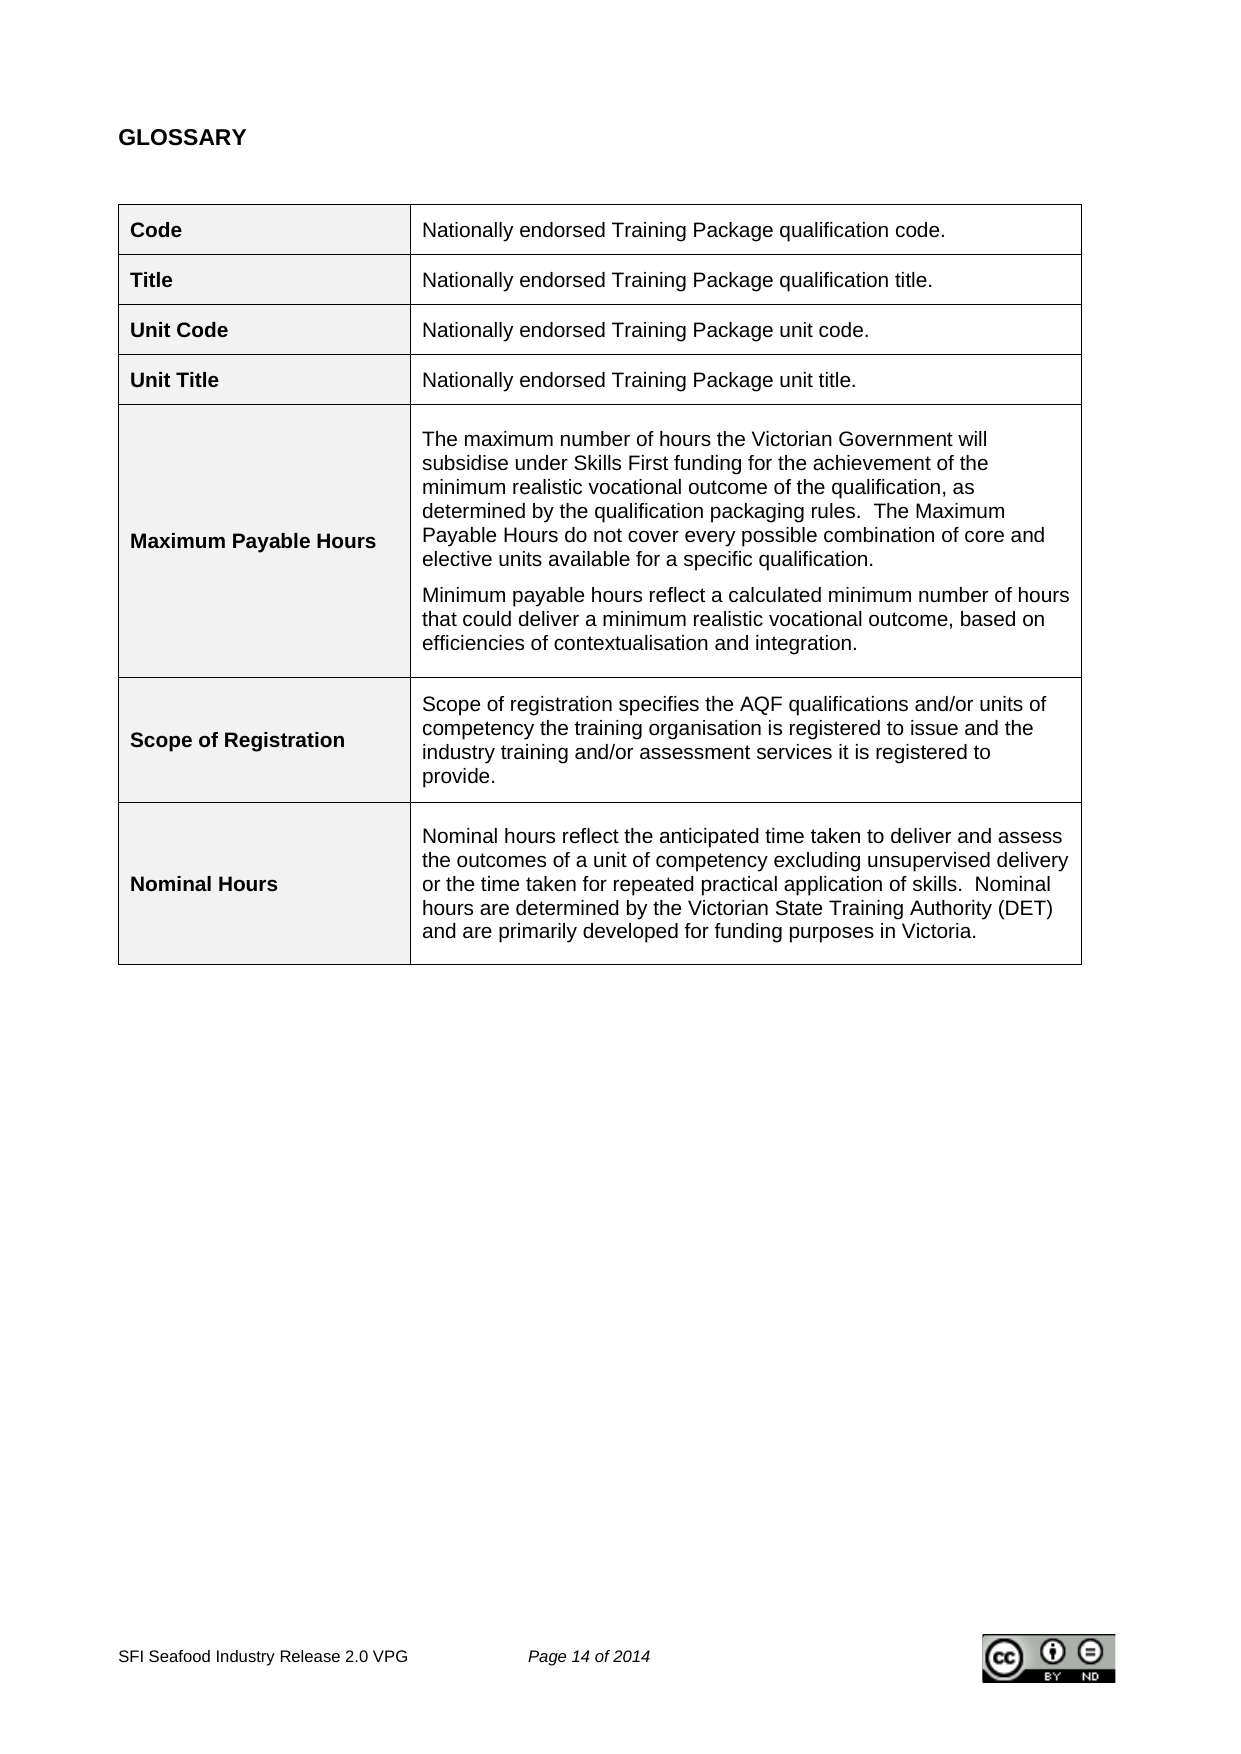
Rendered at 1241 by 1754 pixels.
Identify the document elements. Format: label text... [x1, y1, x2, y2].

table_header Nationally endorsed Training Package qualification code. [411, 205, 1081, 254]
table_cell The maximum number of hours the Victorian Government will subsidise under Skills First funding for the achievement of the minimum realistic vocational outcome of the qualification, as determined by the qualification packaging rules. The Maximum Payable Hours do not cover every possible combination of core and elective units available for a specific qualification. Minimum payable hours reflect a calculated minimum number of hours that could deliver a minimum realistic vocational outcome, based on efficiencies of contextualisation and integration. [411, 405, 1081, 677]
table_cell Maximum Payable Hours [119, 405, 410, 677]
table_cell Nominal Hours [119, 803, 410, 964]
table_cell Unit Code [119, 305, 410, 354]
table_cell Nationally endorsed Training Package unit title. [411, 355, 1081, 404]
picture [981, 1634, 1114, 1681]
text GLOSSARY [118, 124, 1122, 150]
table_cell Scope of registration specifies the AQF qualifications and/or units of competency the training organisation is registered to issue and the industry training and/or assessment services it is registered to provide. [411, 678, 1081, 802]
table_cell Nationally endorsed Training Package qualification title. [411, 255, 1081, 304]
table_cell Title [119, 255, 410, 304]
table_header Code [119, 205, 410, 254]
table_cell Unit Title [119, 355, 410, 404]
table_cell Nominal hours reflect the anticipated time taken to deliver and assess the outcomes of a unit of competency excluding unsupervised delivery or the time taken for repeated practical application of skills. Nominal hours are determined by the Victorian State Training Authority (DET) and are primarily developed for funding purposes in Victoria. [411, 803, 1081, 964]
table_cell Nationally endorsed Training Package unit code. [411, 305, 1081, 354]
table_cell Scope of Registration [119, 678, 410, 802]
